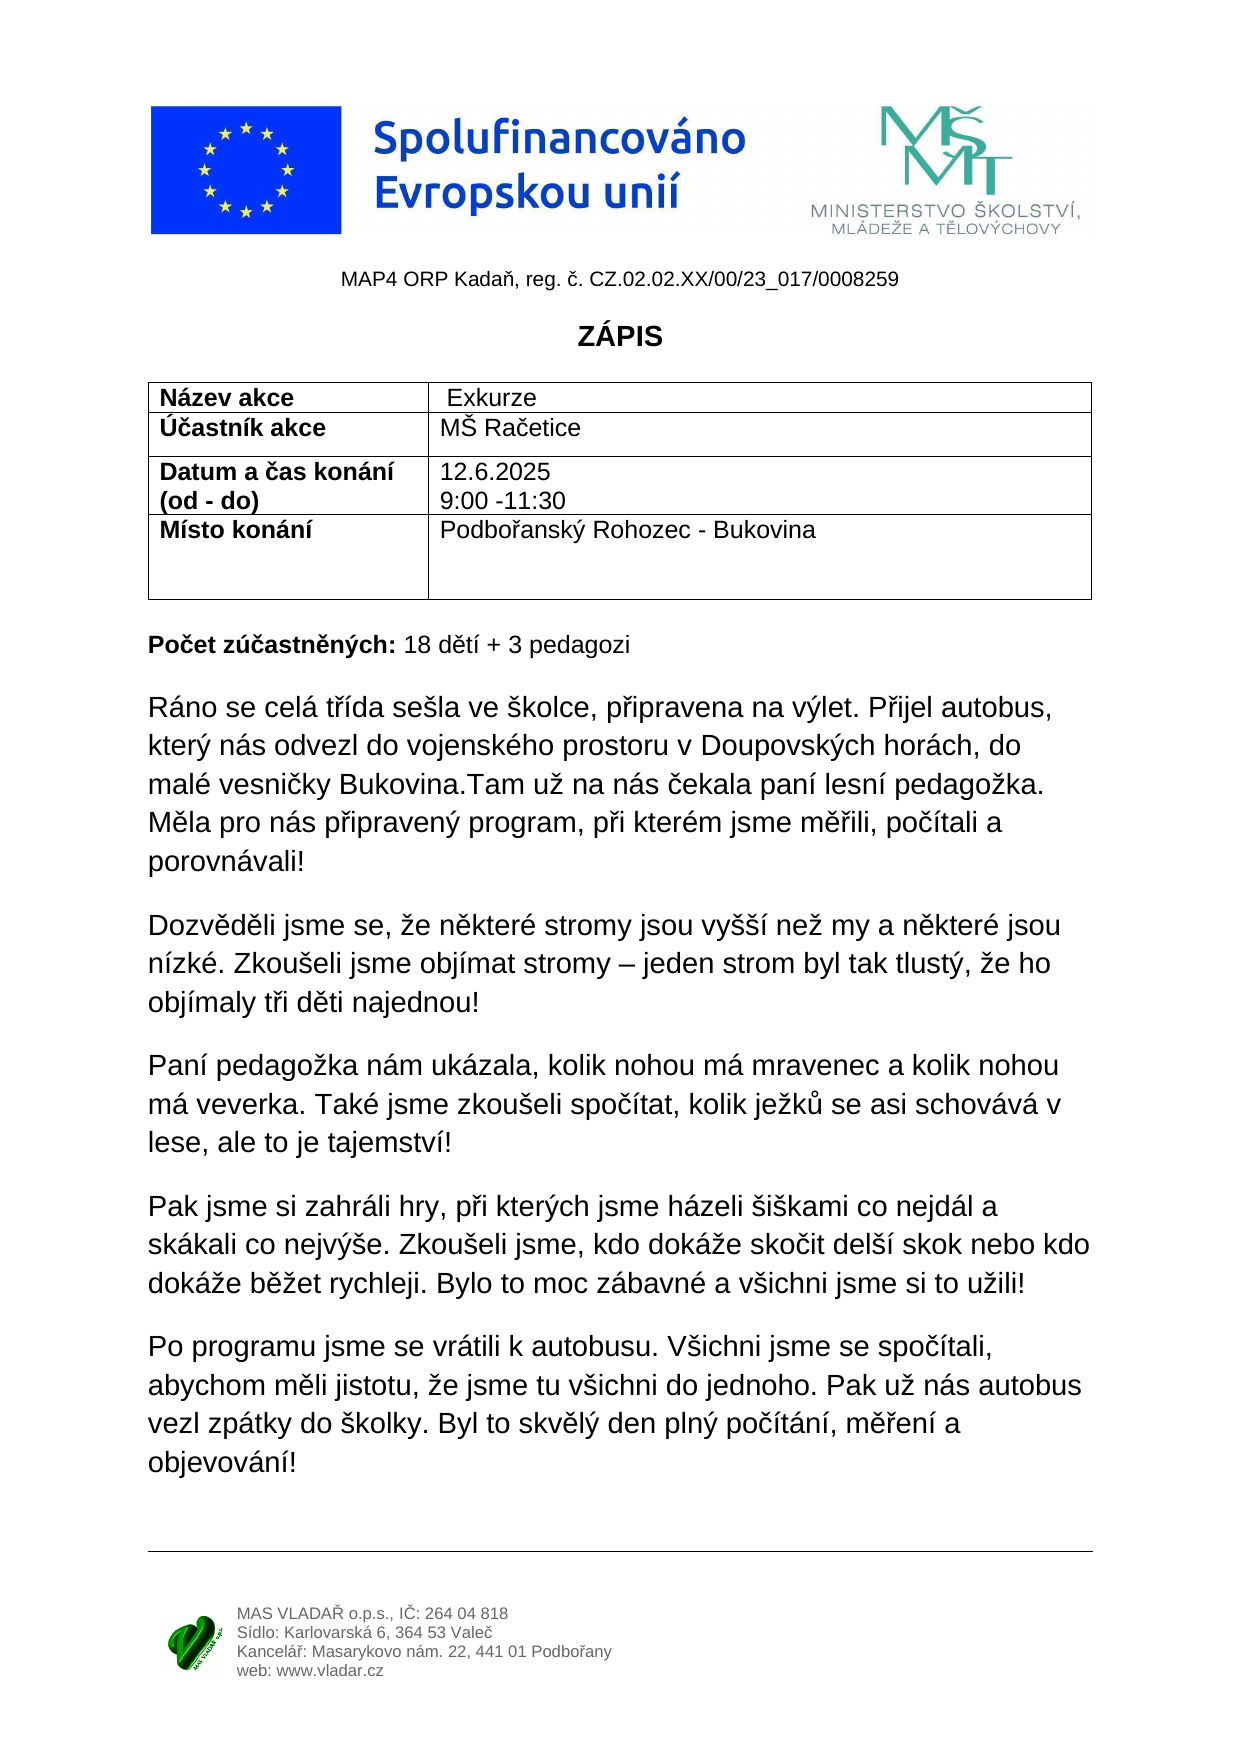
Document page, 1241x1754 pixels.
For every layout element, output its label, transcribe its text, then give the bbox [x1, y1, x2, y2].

text Paní pedagožka nám ukázala, kolik nohou má mravenec a kolik nohou má veverka. Také jsme zkoušeli spočítat, kolik ježků se asi schovává v lese, ale to je tajemství! [148, 1048, 1093, 1159]
picture [167, 1616, 223, 1671]
text Ráno se celá třída sešla ve školce, připravena na výlet. Přijel autobus, který nás odvezl do vojenského prostoru v Doupovských horách, do malé vesničky Bukovina.Tam už na nás čekala paní lesní pedagožka. Měla pro nás připravený program, při kterém jsme měřili, počítali a porovnávali! [148, 690, 1093, 877]
table_cell Podbořanský Rohozec - Bukovina [429, 515, 1091, 599]
table_header Exkurze [429, 383, 1091, 412]
picture [147, 102, 1093, 238]
text Pak jsme si zahráli hry, při kterých jsme házeli šiškami co nejdál a skákali co nejvýše. Zkoušeli jsme, kdo dokáže skočit delší skok nebo kdo dokáže běžet rychleji. Bylo to moc zábavné a všichni jsme si to užili! [148, 1189, 1093, 1299]
text Dozvěděli jsme se, že některé stromy jsou vyšší než my a některé jsou nízké. Zkoušeli jsme objímat stromy – jeden strom byl tak tlustý, že ho objímaly tři děti najednou! [148, 907, 1093, 1018]
table_cell Datum a čas konání (od - do) [149, 457, 428, 514]
text Počet zúčastněných: 18 dětí + 3 pedagozi [148, 631, 1093, 659]
table_cell Místo konání [149, 515, 428, 599]
text Po programu jsme se vrátili k autobusu. Všichni jsme se spočítali, abychom měli jistotu, že jsme tu všichni do jednoho. Pak už nás autobus vezl zpátky do školky. Byl to skvělý den plný počítání, měření a objevování! [148, 1329, 1093, 1478]
text ZÁPIS [148, 319, 1093, 353]
table_cell Účastník akce [149, 413, 428, 456]
table_header Název akce [149, 383, 428, 412]
table_cell 12.6.2025 9:00 -11:30 [551, 457, 1091, 514]
table_cell MŠ Račetice [429, 413, 1091, 456]
